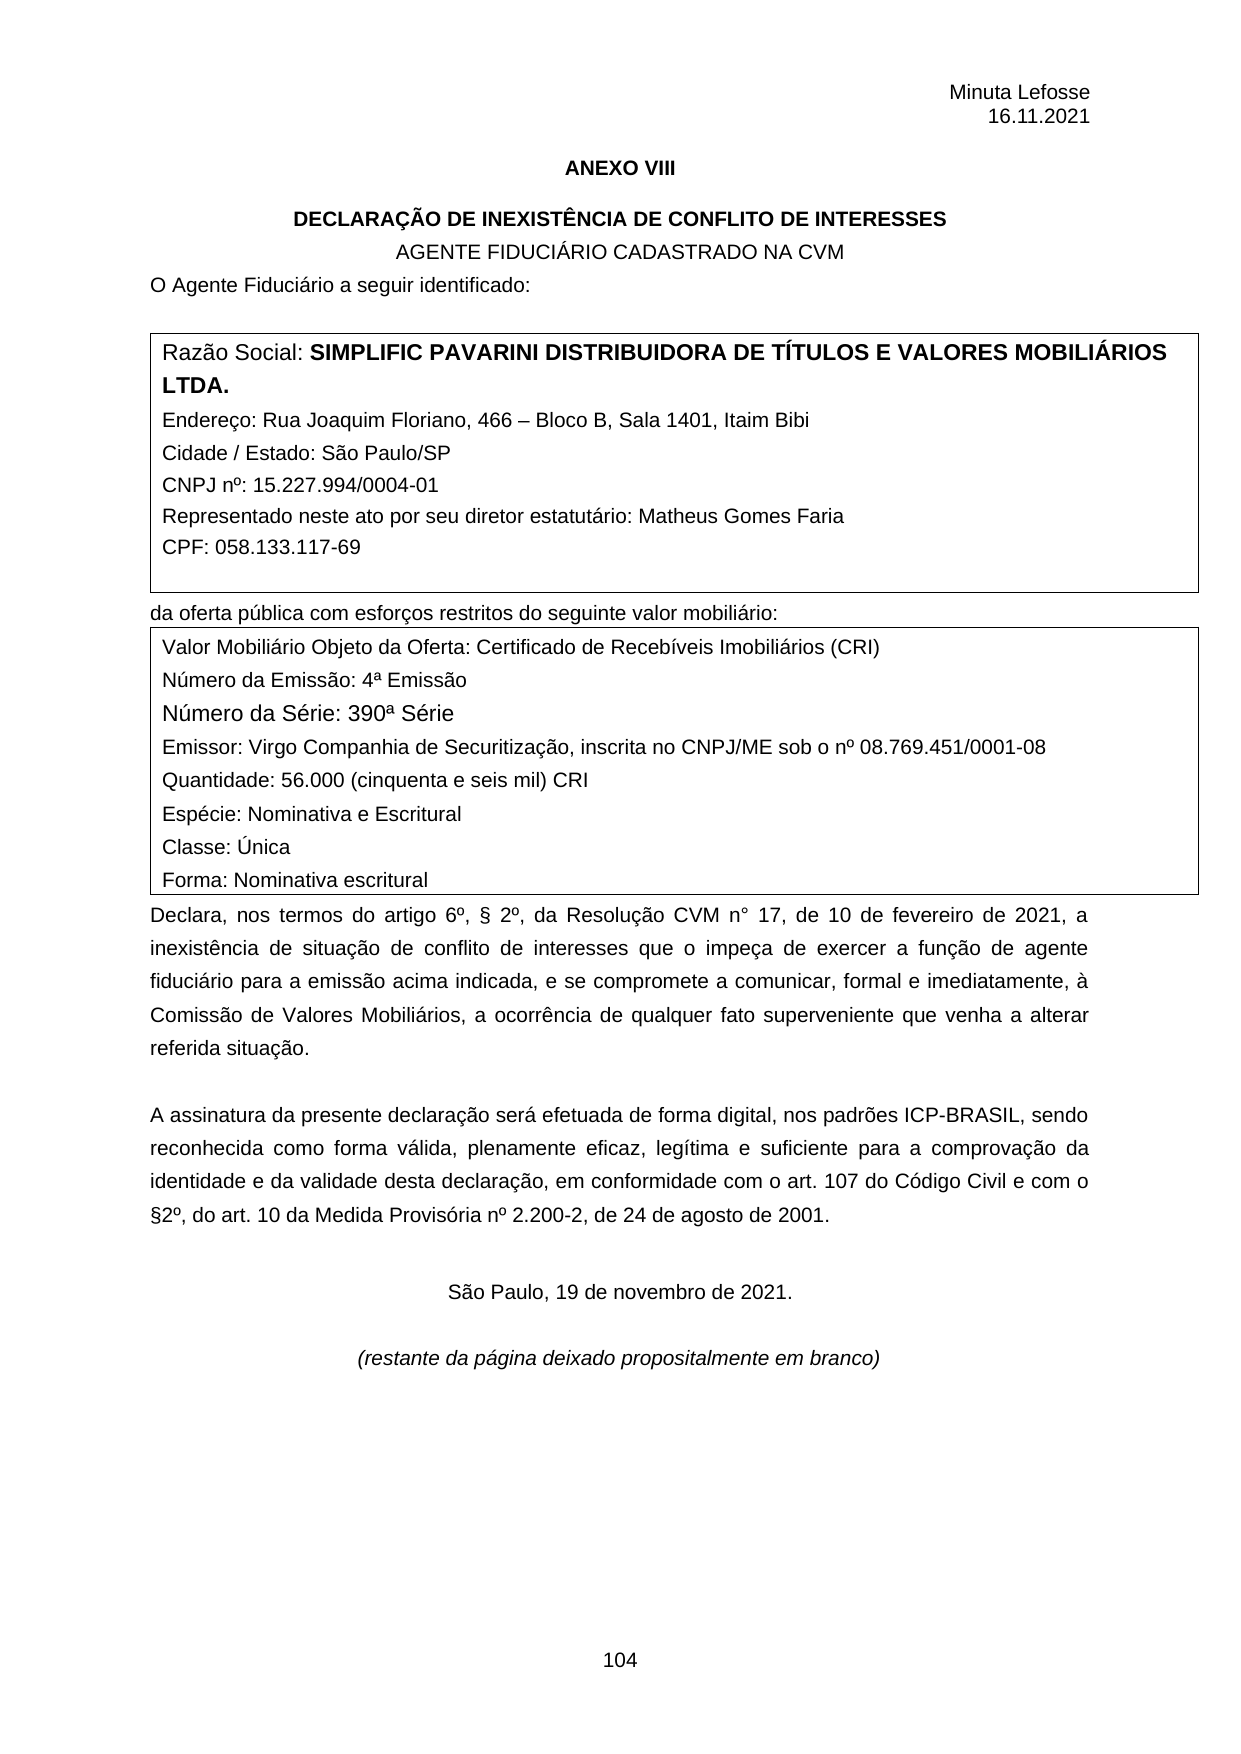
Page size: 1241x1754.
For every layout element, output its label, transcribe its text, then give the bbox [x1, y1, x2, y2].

text da oferta pública com esforços restritos do seguinte valor mobiliário: [150, 593, 1090, 627]
text Declara, nos termos do artigo 6º, § 2º, da Resolução CVM n° 17, de 10 de fevereiro de 2021, a inexistência de situação de conflito de interesses que o impeça de exercer a função de agente fiduciário para a emissão acima indicada, e se compromete a comunicar, formal e imediatamente, à Comissão de Valores Mobiliários, a ocorrência de qualquer fato superveniente que venha a alterar referida situação. [150, 895, 1090, 1062]
text (restante da página deixado propositalmente em branco) [150, 1339, 1090, 1372]
text O Agente Fiduciário a seguir identificado: [150, 266, 1090, 299]
table_header Razão Social: SIMPLIFIC PAVARINI DISTRIBUIDORA DE TÍTULOS E VALORES MOBILIÁRIOS LTDA. Endereço: Rua Joaquim Floriano, 466 – Bloco B, Sala 1401, Itaim Bibi Cidade / Estado: São Paulo/SP CNPJ nº: 15.227.994/0004-01 Representado neste ato por seu diretor estatutário: Matheus Gomes Faria CPF: 058.133.117-69 [151, 334, 1198, 592]
text São Paulo, 19 de novembro de 2021. [150, 1272, 1090, 1306]
text ANEXO VIII [150, 156, 1090, 180]
text DECLARAÇÃO DE INEXISTÊNCIA DE CONFLITO DE INTERESSES [150, 199, 1090, 233]
table_header Valor Mobiliário Objeto da Oferta: Certificado de Recebíveis Imobiliários (CRI) Número da Emissão: 4ª Emissão Número da Série: 390ª Série Emissor: Virgo Companhia de Securitização, inscrita no CNPJ/ME sob o nº 08.769.451/0001-08 Quantidade: 56.000 (cinquenta e seis mil) CRI Espécie: Nominativa e Escritural Classe: Única Forma: Nominativa escritural [151, 628, 1198, 894]
text AGENTE FIDUCIÁRIO CADASTRADO NA CVM [150, 233, 1090, 266]
text A assinatura da presente declaração será efetuada de forma digital, nos padrões ICP-BRASIL, sendo reconhecida como forma válida, plenamente eficaz, legítima e suficiente para a comprovação da identidade e da validade desta declaração, em conformidade com o art. 107 do Código Civil e com o §2º, do art. 10 da Medida Provisória nº 2.200-2, de 24 de agosto de 2001. [150, 1095, 1090, 1229]
